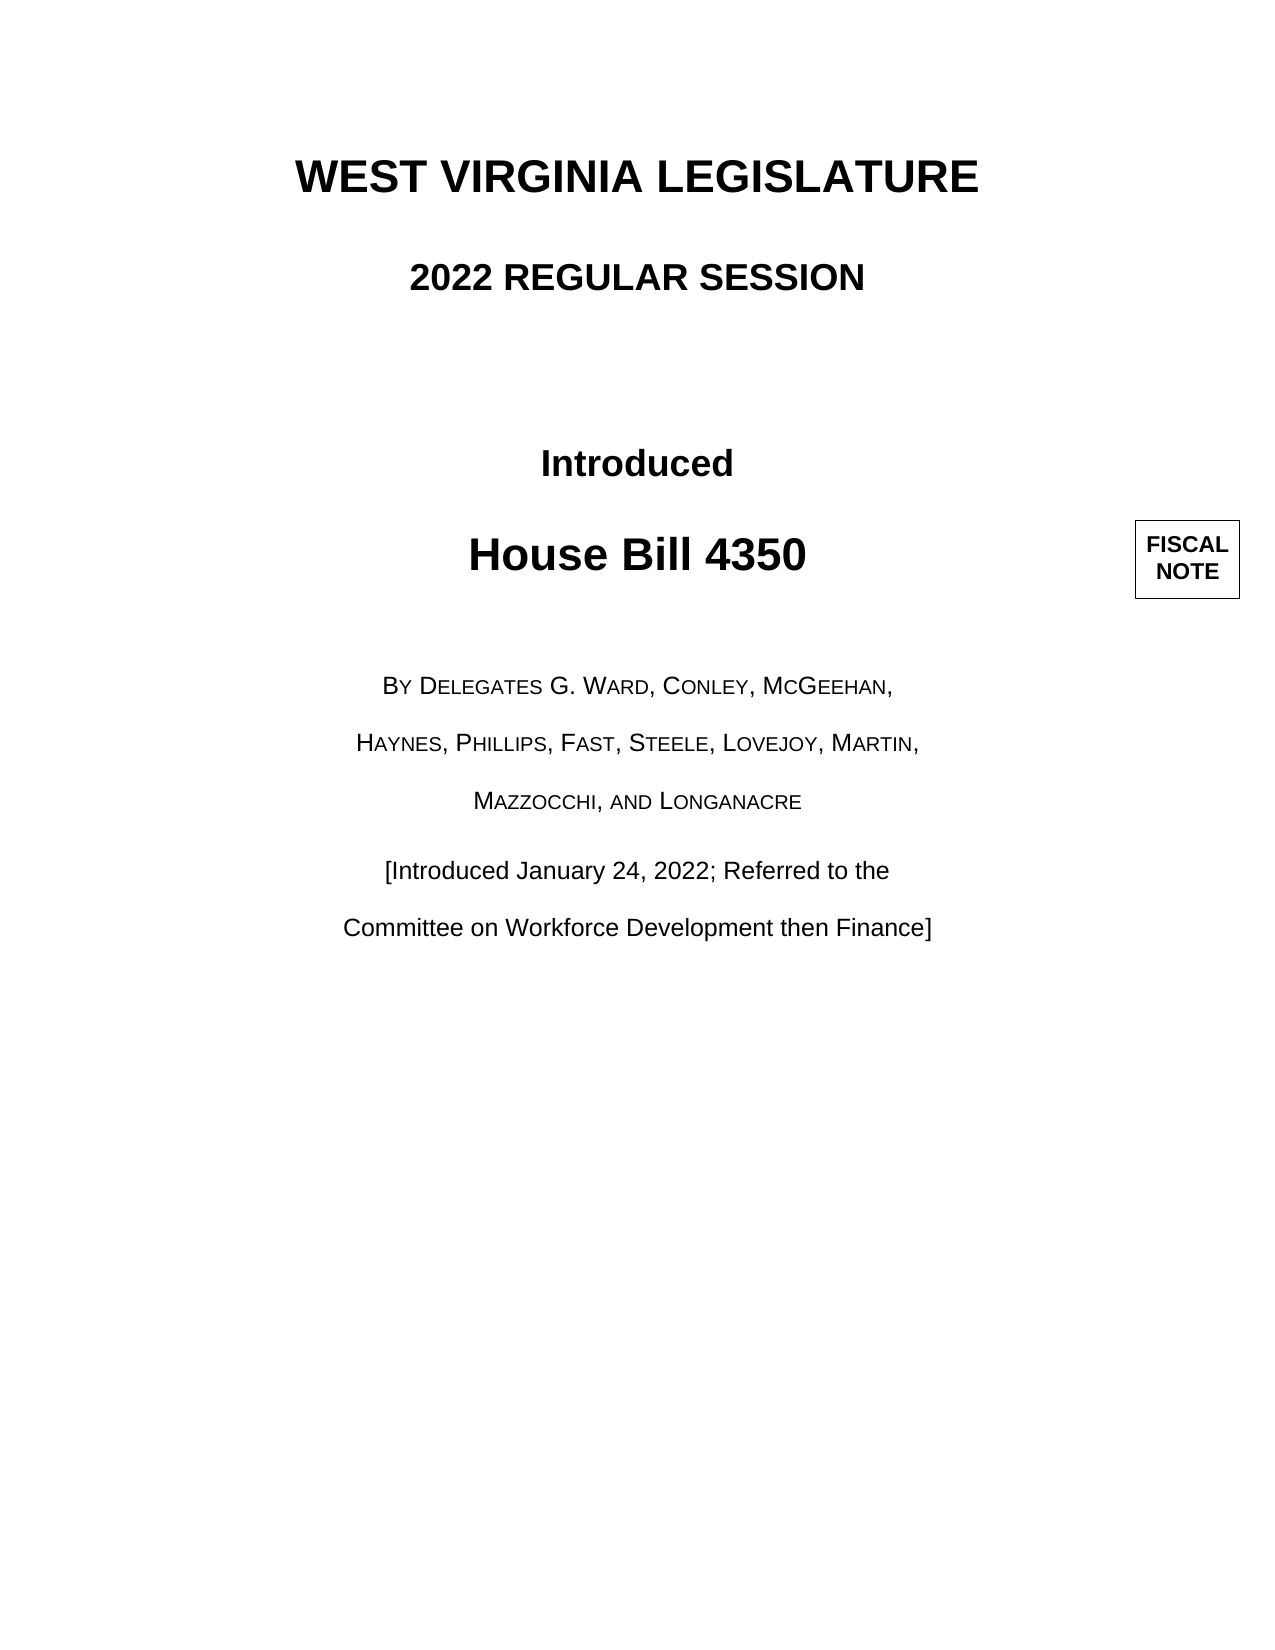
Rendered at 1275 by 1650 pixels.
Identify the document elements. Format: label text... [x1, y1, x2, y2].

title WEST virginia legislature [150, 150, 1125, 203]
text By [337, 671, 937, 814]
text [] [337, 856, 937, 942]
title 2022 regular session [150, 255, 1125, 298]
text Bill [150, 528, 1125, 581]
